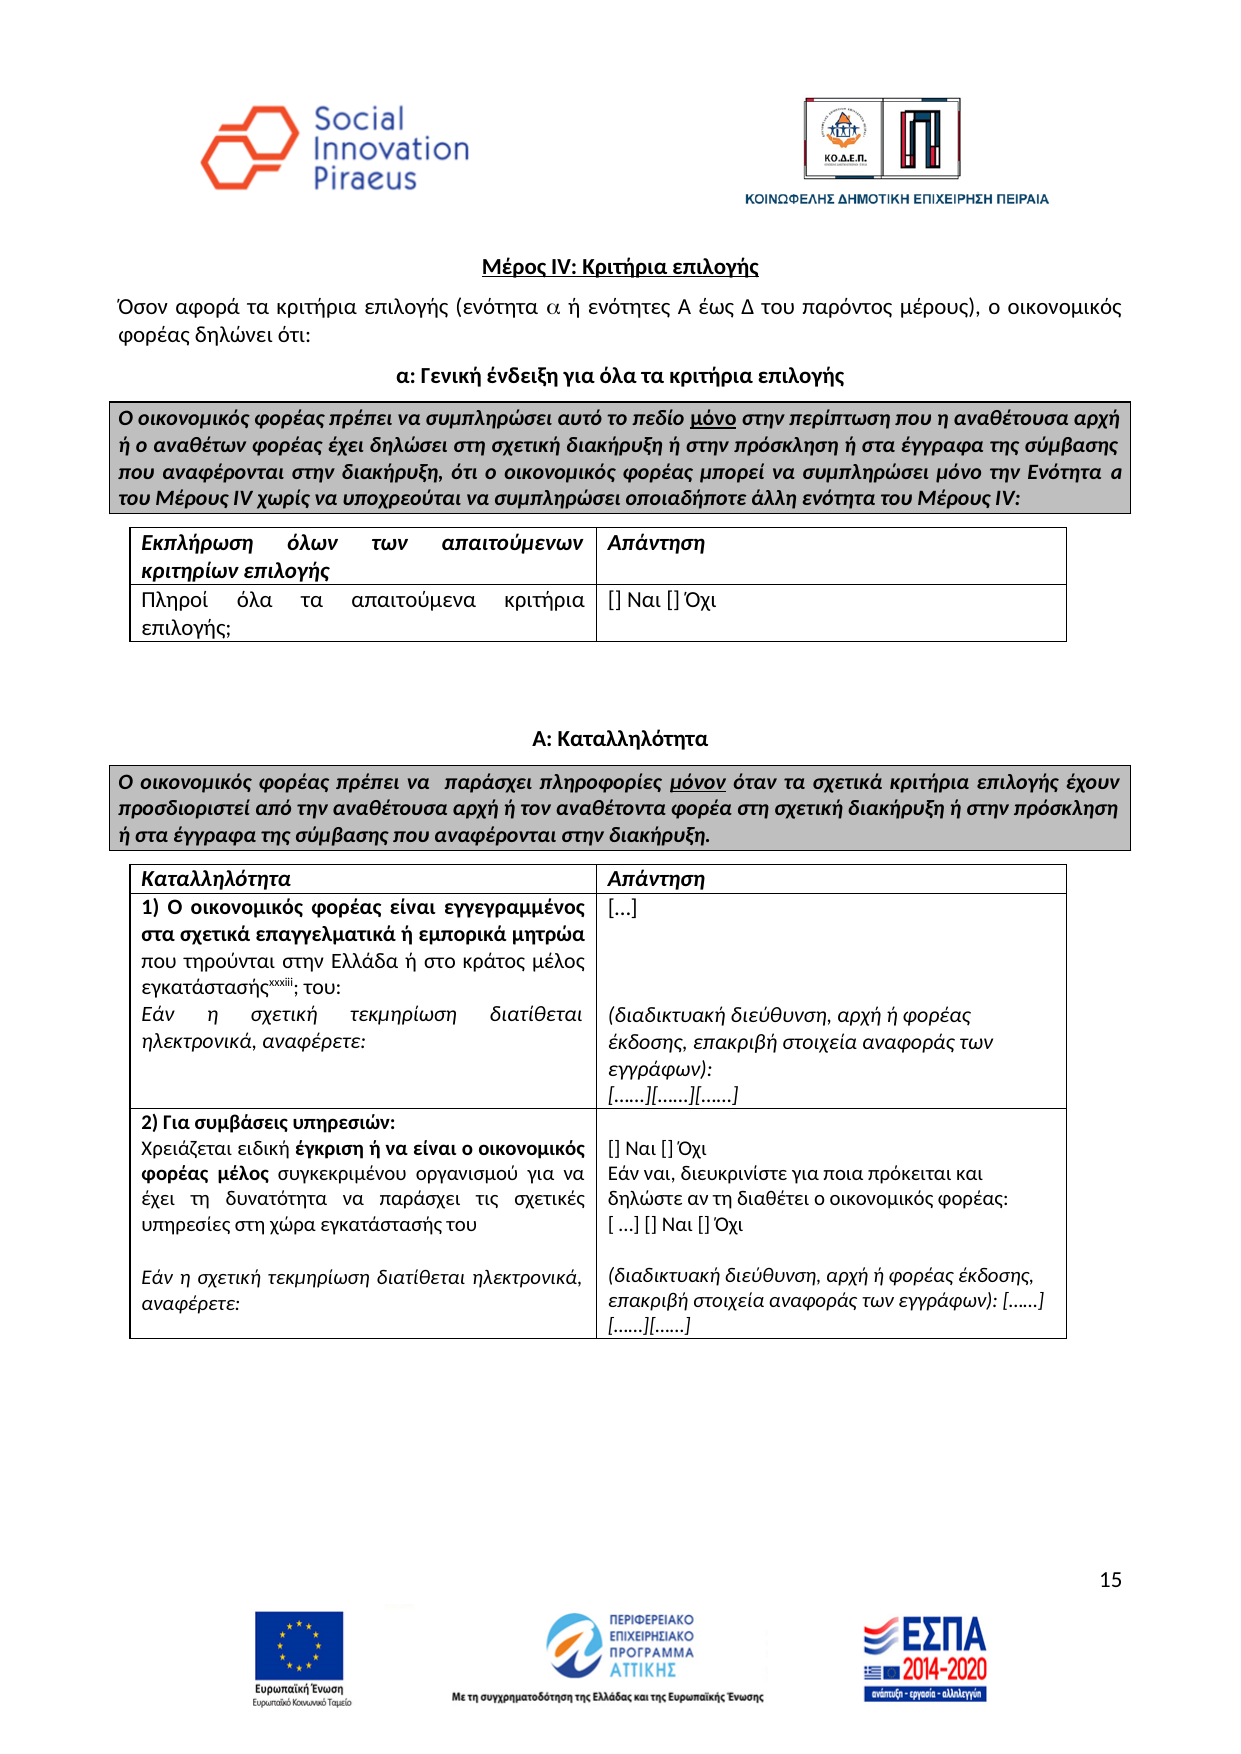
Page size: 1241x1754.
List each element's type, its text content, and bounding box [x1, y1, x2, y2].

table_cell [] Ναι [] Όχι Εάν ναι, διευκρινίστε για ποια πρόκειται και δηλώστε αν τη διαθέτει ο οικονομικός φορέας: [ …] [] Ναι [] Όχι (διαδικτυακή διεύθυνση, αρχή ή φορέας έκδοσης, επακριβή στοιχεία αναφοράς των εγγράφων): [……][……][……] [597, 1109, 1066, 1338]
text Ο οικονομικός φορέας πρέπει να συμπληρώσει αυτό το πεδίο μόνο στην περίπτωση που η αναθέτουσα αρχή ή ο αναθέτων φορέας έχει δηλώσει στη σχετική διακήρυξη ή στην πρόσκληση ή στα έγγραφα της σύμβασης που αναφέρονται στην διακήρυξη, ότι ο οικονομικός φορέας μπορεί να συμπληρώσει μόνο την Ενότητα a του Μέρους ΙV χωρίς να υποχρεούται να συμπληρώσει οποιαδήποτε άλλη ενότητα του Μέρους ΙV: [110, 403, 1130, 513]
picture [244, 1604, 996, 1713]
table_header Εκπλήρωση όλων των απαιτούμενων κριτηρίων επιλογής [131, 528, 596, 584]
picture [187, 75, 487, 212]
text Όσον αφορά τα κριτήρια επιλογής (ενότητα  ή ενότητες Α έως Δ του παρόντος μέρους), ο οικονομικός φορέας δηλώνει ότι: [118, 292, 1122, 348]
text α: Γενική ένδειξη για όλα τα κριτήρια επιλογής [118, 361, 1122, 389]
picture [738, 87, 1053, 212]
table_cell 1) Ο οικονομικός φορέας είναι εγγεγραμμένος στα σχετικά επαγγελματικά ή εμπορικά μητρώα που τηρούνται στην Ελλάδα ή στο κράτος μέλος εγκατάστασής; του: Εάν η σχετική τεκμηρίωση διατίθεται ηλεκτρονικά, αναφέρετε: [131, 894, 596, 1108]
table_cell […] (διαδικτυακή διεύθυνση, αρχή ή φορέας έκδοσης, επακριβή στοιχεία αναφοράς των εγγράφων): [……][……][……] [597, 894, 1066, 1108]
table_cell 2) Για συμβάσεις υπηρεσιών: Χρειάζεται ειδική έγκριση ή να είναι ο οικονομικός φορέας μέλος συγκεκριμένου οργανισμού για να έχει τη δυνατότητα να παράσχει τις σχετικές υπηρεσίες στη χώρα εγκατάστασής του Εάν η σχετική τεκμηρίωση διατίθεται ηλεκτρονικά, αναφέρετε: [131, 1109, 596, 1338]
table_header Απάντηση [597, 528, 1066, 584]
table_header Απάντηση [597, 865, 1066, 892]
text Μέρος IV: Κριτήρια επιλογής [118, 252, 1122, 280]
table_cell Πληροί όλα τα απαιτούμενα κριτήρια επιλογής; [131, 585, 596, 641]
table_cell [] Ναι [] Όχι [597, 585, 1066, 641]
table_header Καταλληλότητα [131, 865, 596, 892]
text Ο οικονομικός φορέας πρέπει να παράσχει πληροφορίες μόνον όταν τα σχετικά κριτήρια επιλογής έχουν προσδιοριστεί από την αναθέτουσα αρχή ή τον αναθέτοντα φορέα στη σχετική διακήρυξη ή στην πρόσκληση ή στα έγγραφα της σύμβασης που αναφέρονται στην διακήρυξη. [110, 766, 1130, 850]
text Α: Καταλληλότητα [118, 724, 1122, 752]
